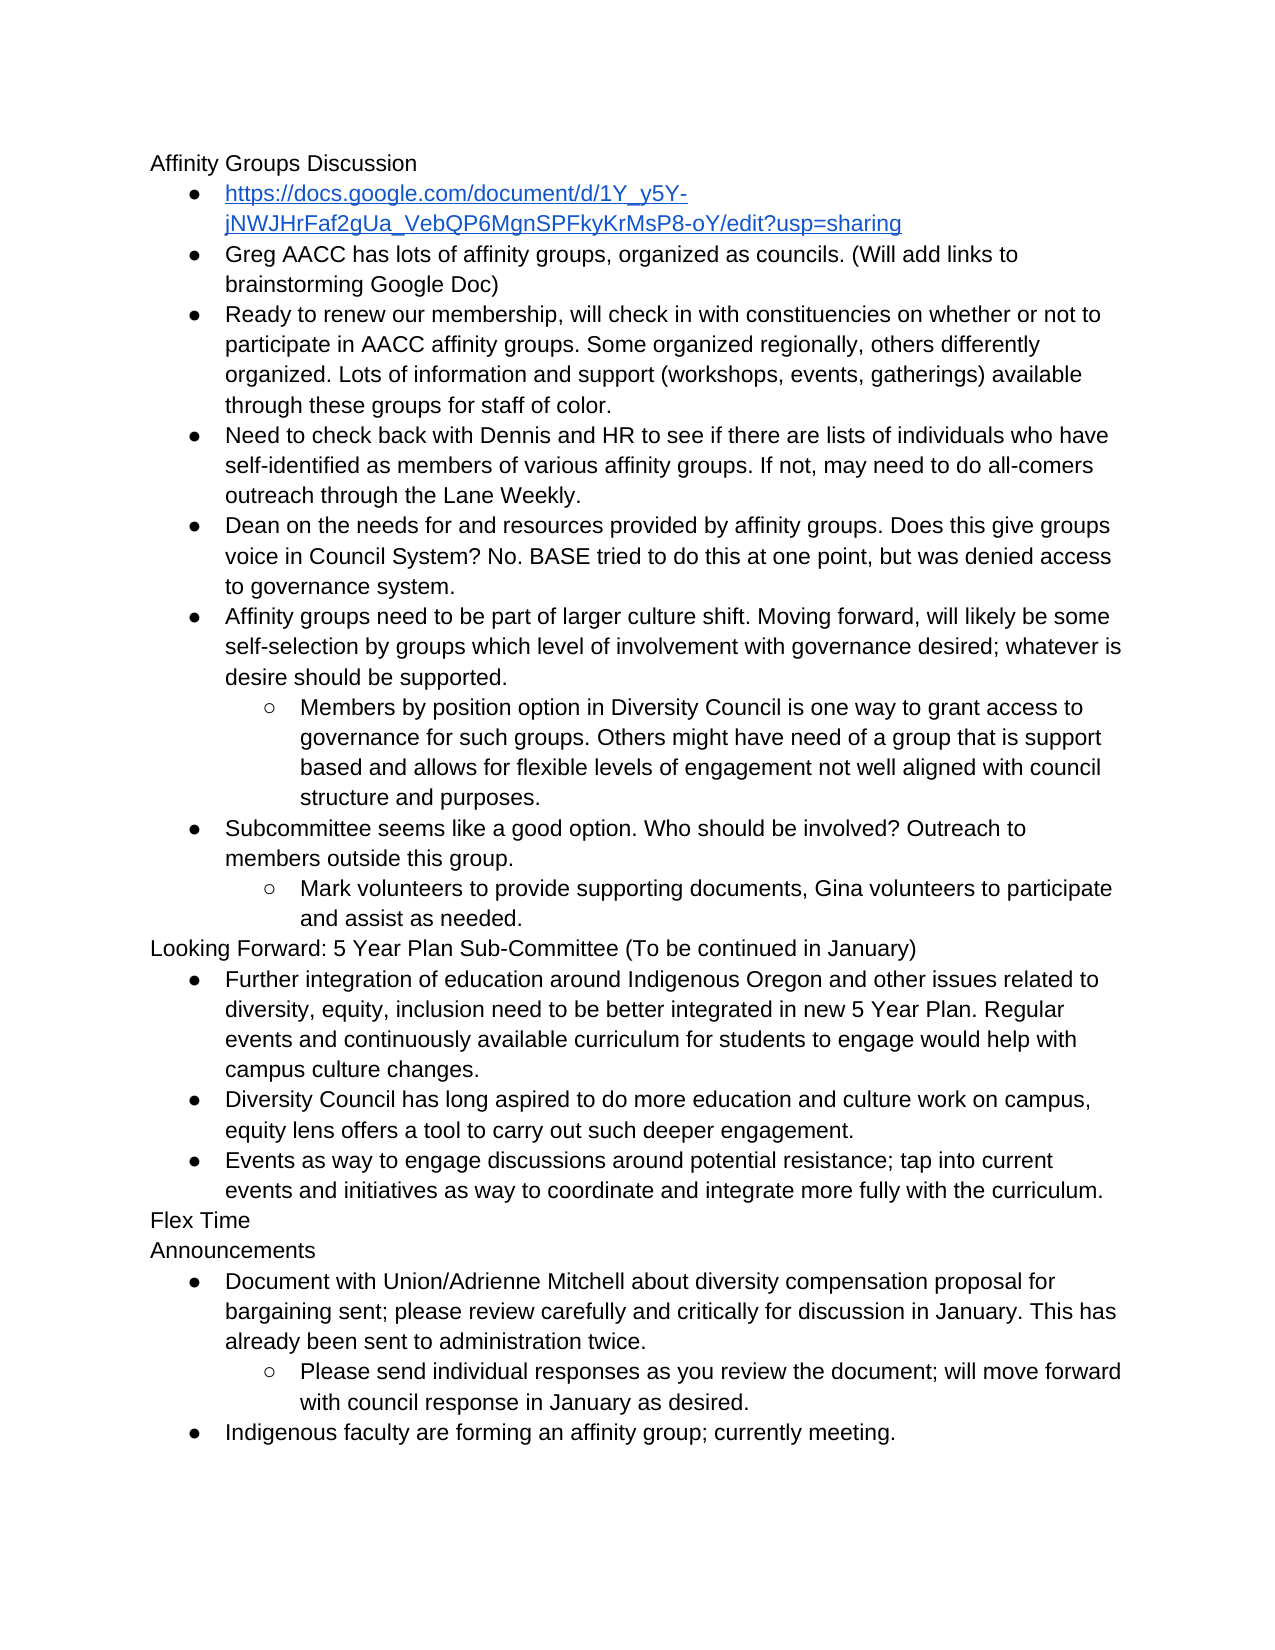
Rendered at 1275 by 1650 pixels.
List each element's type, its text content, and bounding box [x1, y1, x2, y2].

list Need to check back with Dennis and HR to see if there are lists of individuals who have self-identified as members of various affinity groups. If not, may need to do all-comers outreach through the Lane Weekly. [187, 422, 1125, 509]
list Members by position option in Diversity Council is one way to grant access to governance for such groups. Others might have need of a group that is support based and allows for flexible levels of engagement not well aligned with council structure and purposes. [262, 694, 1125, 811]
list Subcommittee seems like a good option. Who should be involved? Outreach to members outside this group. [187, 814, 1125, 871]
list https://docs.google.com/document/d/1Y_y5Y-jNWJHrFaf2gUa_VebQP6MgnSPFkyKrMsP8-oY/edit?usp=sharing [187, 180, 1125, 237]
list Ready to renew our membership, will check in with constituencies on whether or not to participate in AACC affinity groups. Some organized regionally, others differently organized. Lots of information and support (workshops, events, gatherings) available through these groups for staff of color. [187, 301, 1125, 418]
text Affinity Groups Discussion [150, 150, 1125, 176]
list Affinity groups need to be part of larger culture shift. Moving forward, will likely be some self-selection by groups which level of involvement with governance desired; whatever is desire should be supported. [187, 603, 1125, 690]
list Indigenous faculty are forming an affinity group; currently meeting. [187, 1419, 1125, 1445]
list Please send individual responses as you review the document; will move forward with council response in January as desired. [262, 1358, 1125, 1415]
list Document with Union/Adrienne Mitchell about diversity compensation proposal for bargaining sent; please review carefully and critically for discussion in January. This has already been sent to administration twice. [187, 1268, 1125, 1354]
list Events as way to engage discussions around potential resistance; tap into current events and initiatives as way to coordinate and integrate more fully with the curriculum. [187, 1147, 1125, 1203]
text Looking Forward: 5 Year Plan Sub-Committee (To be continued in January) [150, 935, 1125, 962]
list Greg AACC has lots of affinity groups, organized as councils. (Will add links to brainstorming Google Doc) [187, 241, 1125, 297]
list Dean on the needs for and resources provided by affinity groups. Does this give groups voice in Council System? No. BASE tried to do this at one point, but was denied access to governance system. [187, 512, 1125, 599]
text Flex Time [150, 1207, 1125, 1234]
list Further integration of education around Indigenous Oregon and other issues related to diversity, equity, inclusion need to be better integrated in new 5 Year Plan. Regular events and continuously available curriculum for students to engage would help with campus culture changes. [187, 966, 1125, 1083]
list Mark volunteers to provide supporting documents, Gina volunteers to participate and assist as needed. [262, 875, 1125, 932]
list Diversity Council has long aspired to do more education and culture work on campus, equity lens offers a tool to carry out such deeper engagement. [187, 1086, 1125, 1143]
text Announcements [150, 1237, 1125, 1264]
